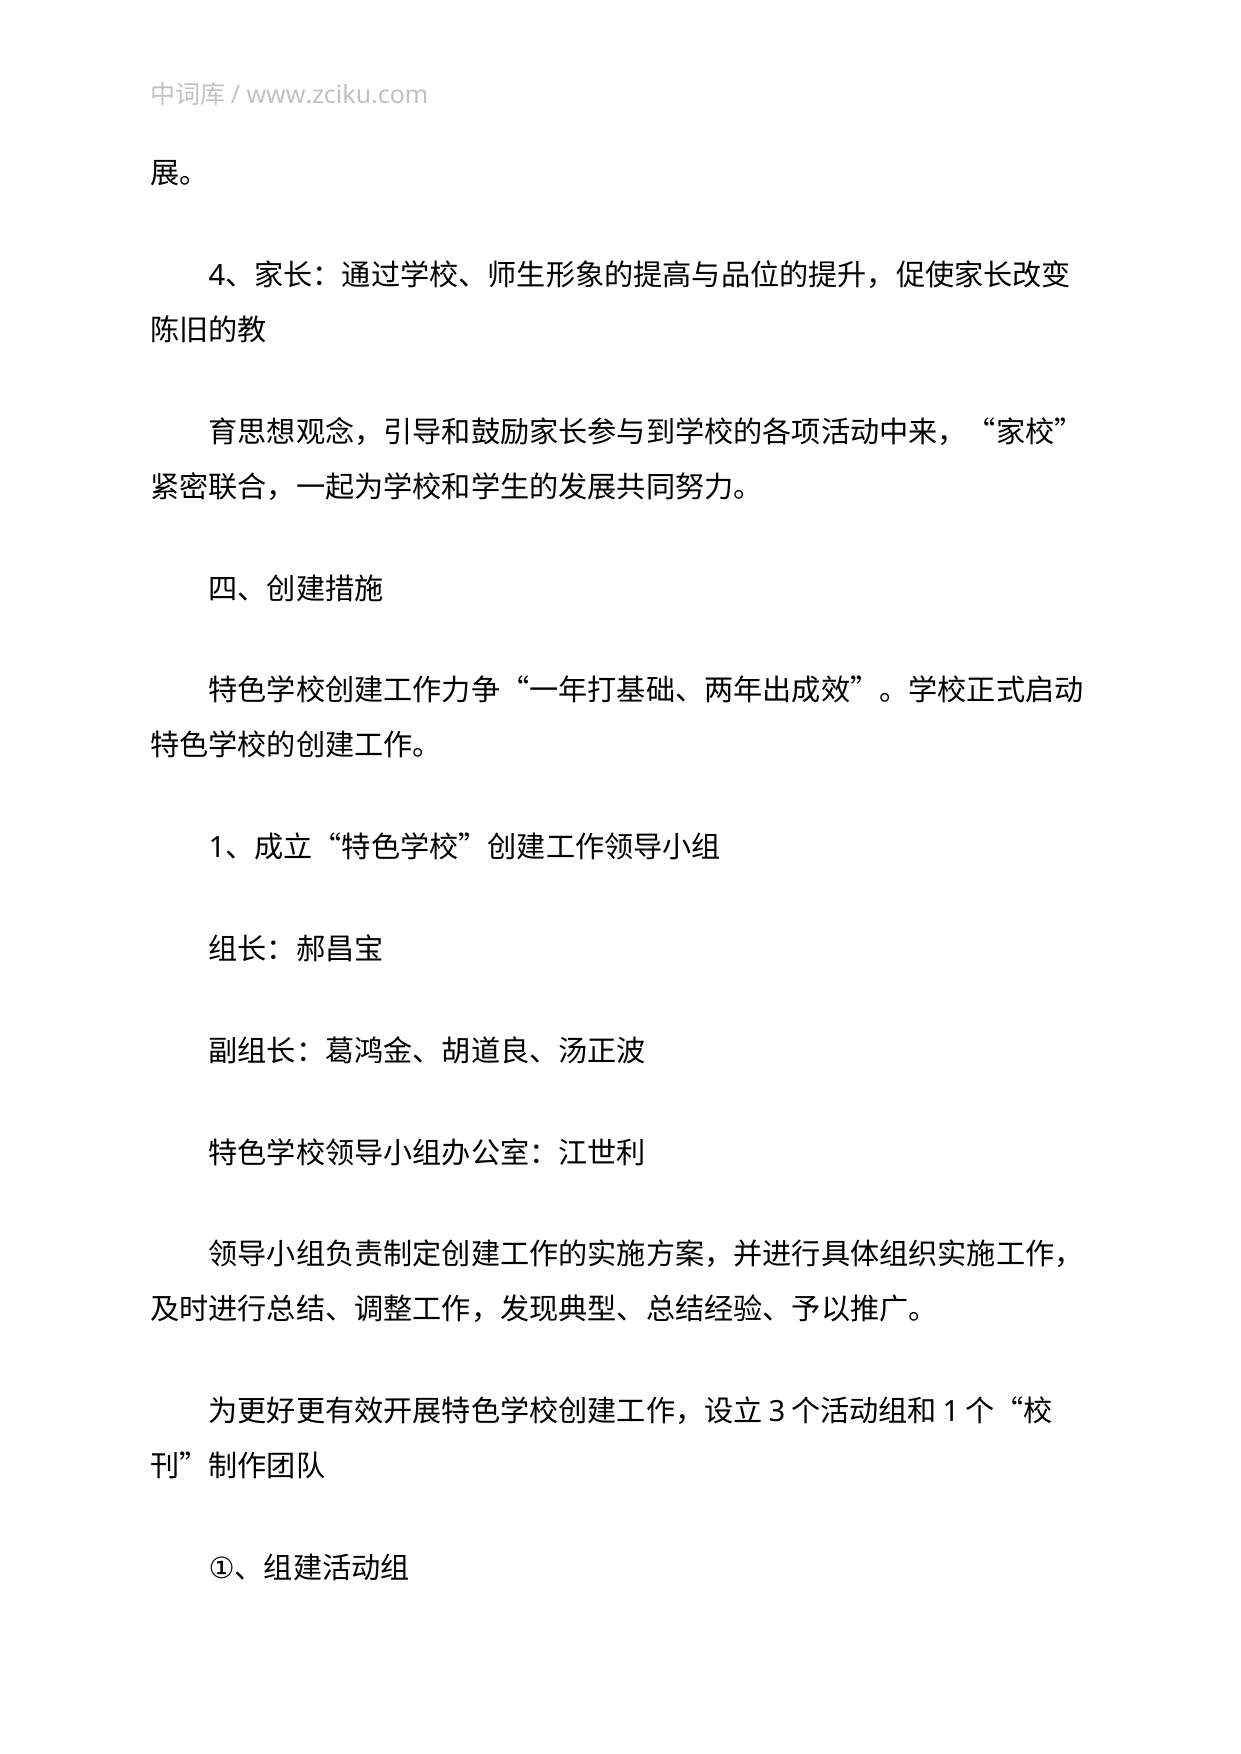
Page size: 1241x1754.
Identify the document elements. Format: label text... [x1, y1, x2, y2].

text 四、创建措施 [150, 565, 1090, 607]
text 特色学校创建工作力争“一年打基础、两年出成效”。学校正式启动特色学校的创建工作。 [150, 667, 1090, 764]
text 4、家长：通过学校、师生形象的提高与品位的提升，促使家长改变陈旧的教 [150, 252, 1090, 349]
text 副组长：葛鸿金、胡道良、汤正波 [150, 1027, 1090, 1070]
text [150, 150, 1090, 192]
text 1、成立“特色学校”创建工作领导小组 [150, 824, 1090, 866]
text 为更好更有效开展特色学校创建工作，设立3个活动组和1个“校刊”制作团队 [150, 1388, 1090, 1485]
text 育思想观念，引导和鼓励家长参与到学校的各项活动中来，“家校”紧密联合，一起为学校和学生的发展共同努力。 [150, 408, 1090, 506]
text 特色学校领导小组办公室：江世利 [150, 1129, 1090, 1171]
text 组长：郝昌宝 [150, 926, 1090, 968]
text 领导小组负责制定创建工作的实施方案，并进行具体组织实施工作，及时进行总结、调整工作，发现典型、总结经验、予以推广。 [150, 1231, 1090, 1328]
text ①、组建活动组 [150, 1544, 1090, 1587]
